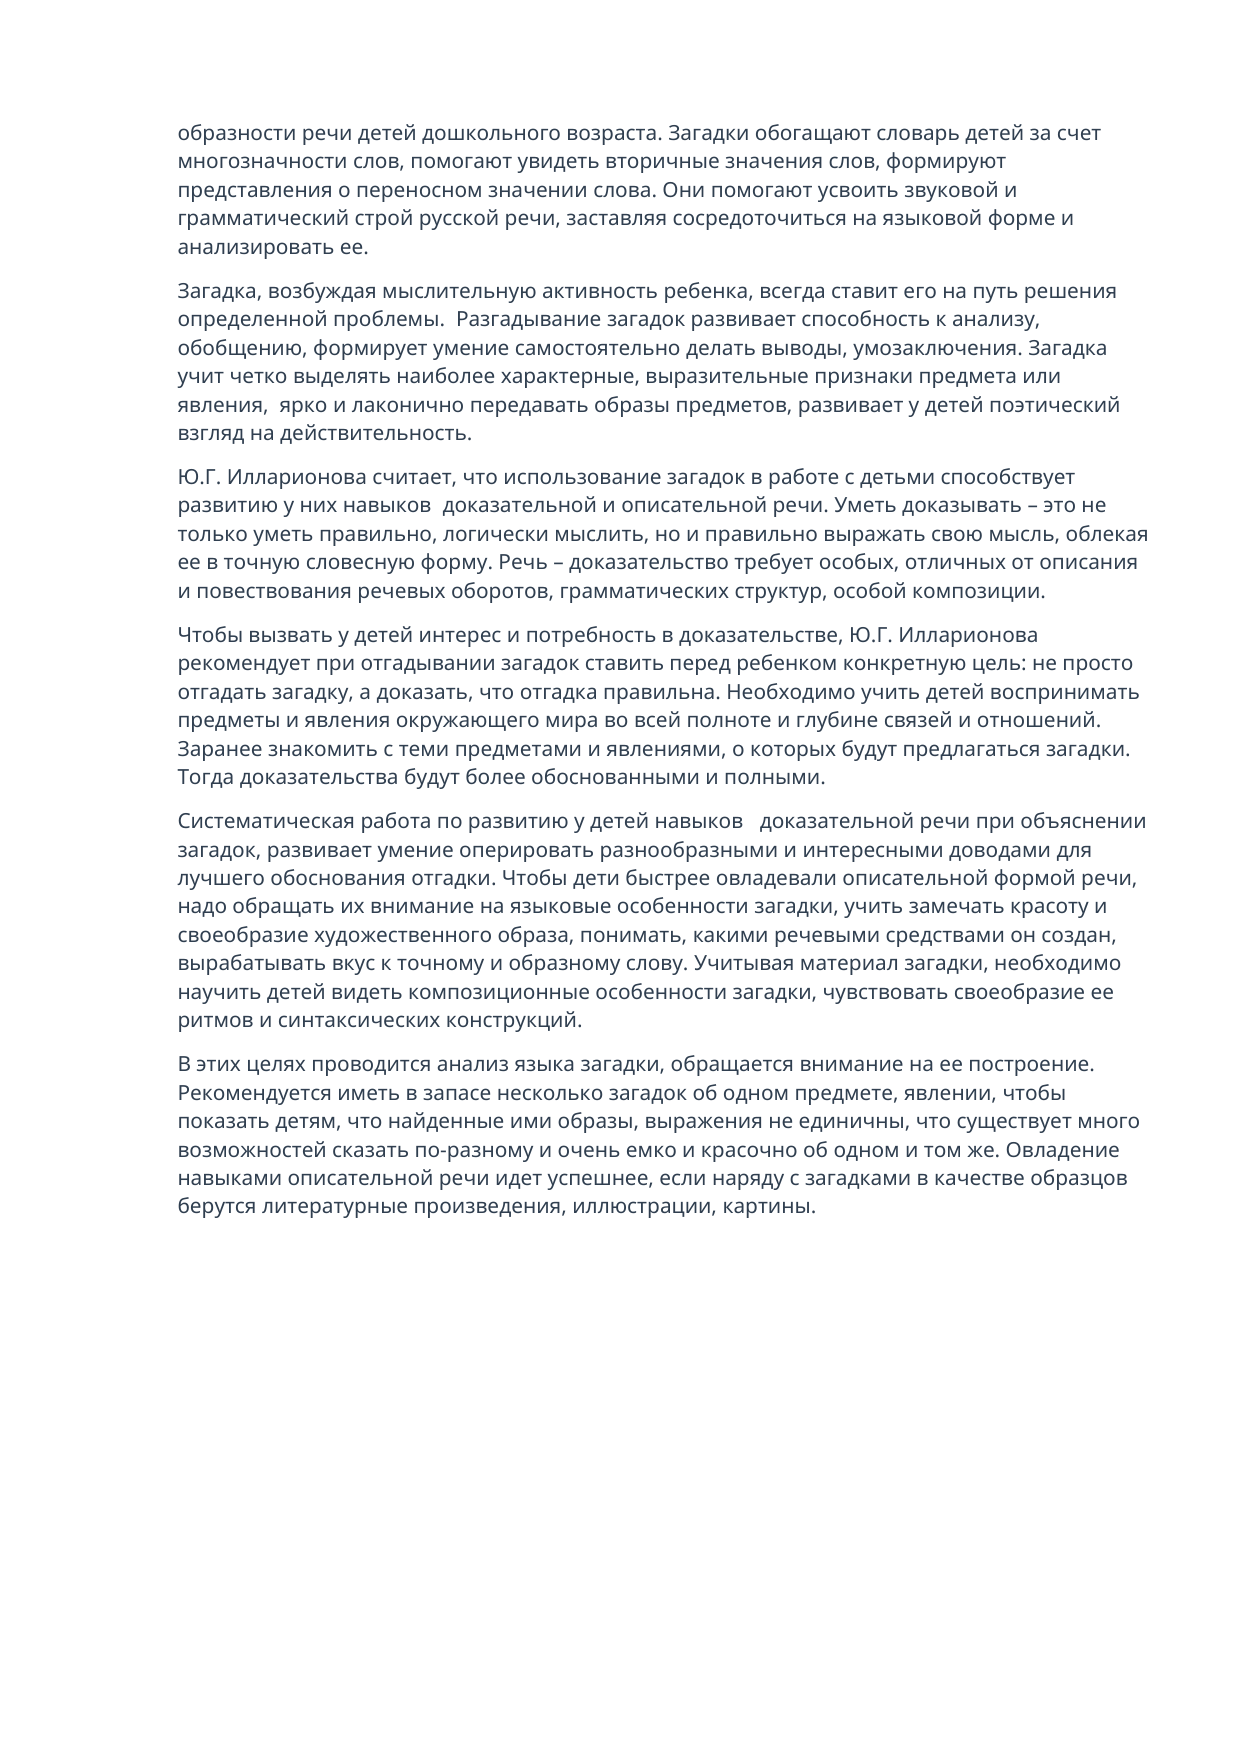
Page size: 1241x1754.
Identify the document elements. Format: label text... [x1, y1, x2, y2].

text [177, 118, 1152, 260]
text Ю.Г. Илларионова считает, что использование загадок в работе с детьми способствует развитию у них навыков доказательной и описательной речи. Уметь доказывать – это не только уметь правильно, логически мыслить, но и правильно выражать свою мысль, облекая ее в точную словесную форму. Речь – доказательство требует особых, отличных от описания и повествования речевых оборотов, грамматических структур, особой композиции. [177, 462, 1152, 604]
text Систематическая работа по развитию у детей навыков доказательной речи при объяснении загадок, развивает умение оперировать разнообразными и интересными доводами для лучшего обоснования отгадки. Чтобы дети быстрее овладевали описательной формой речи, надо обращать их внимание на языковые особенности загадки, учить замечать красоту и своеобразие художественного образа, понимать, какими речевыми средствами он создан, вырабатывать вкус к точному и образному слову. Учитывая материал загадки, необходимо научить детей видеть композиционные особенности загадки, чувствовать своеобразие ее ритмов и синтаксических конструкций. [177, 806, 1152, 1034]
text В этих целях проводится анализ языка загадки, обращается внимание на ее построение. Рекомендуется иметь в запасе несколько загадок об одном предмете, явлении, чтобы показать детям, что найденные ими образы, выражения не единичны, что существует много возможностей сказать по-разному и очень емко и красочно об одном и том же. Овладение навыками описательной речи идет успешнее, если наряду с загадками в качестве образцов берутся литературные произведения, иллюстрации, картины. [177, 1049, 1152, 1220]
text Загадка, возбуждая мыслительную активность ребенка, всегда ставит его на путь решения определенной проблемы. Разгадывание загадок развивает способность к анализу, обобщению, формирует умение самостоятельно делать выводы, умозаключения. Загадка учит четко выделять наиболее характерные, выразительные признаки предмета или явления, ярко и лаконично передавать образы предметов, развивает у детей поэтический взгляд на действительность. [177, 276, 1152, 447]
text Чтобы вызвать у детей интерес и потребность в доказательстве, Ю.Г. Илларионова рекомендует при отгадывании загадок ставить перед ребенком конкретную цель: не просто отгадать загадку, а доказать, что отгадка правильна. Необходимо учить детей воспринимать предметы и явления окружающего мира во всей полноте и глубине связей и отношений. Заранее знакомить с теми предметами и явлениями, о которых будут предлагаться загадки. Тогда доказательства будут более обоснованными и полными. [177, 620, 1152, 791]
